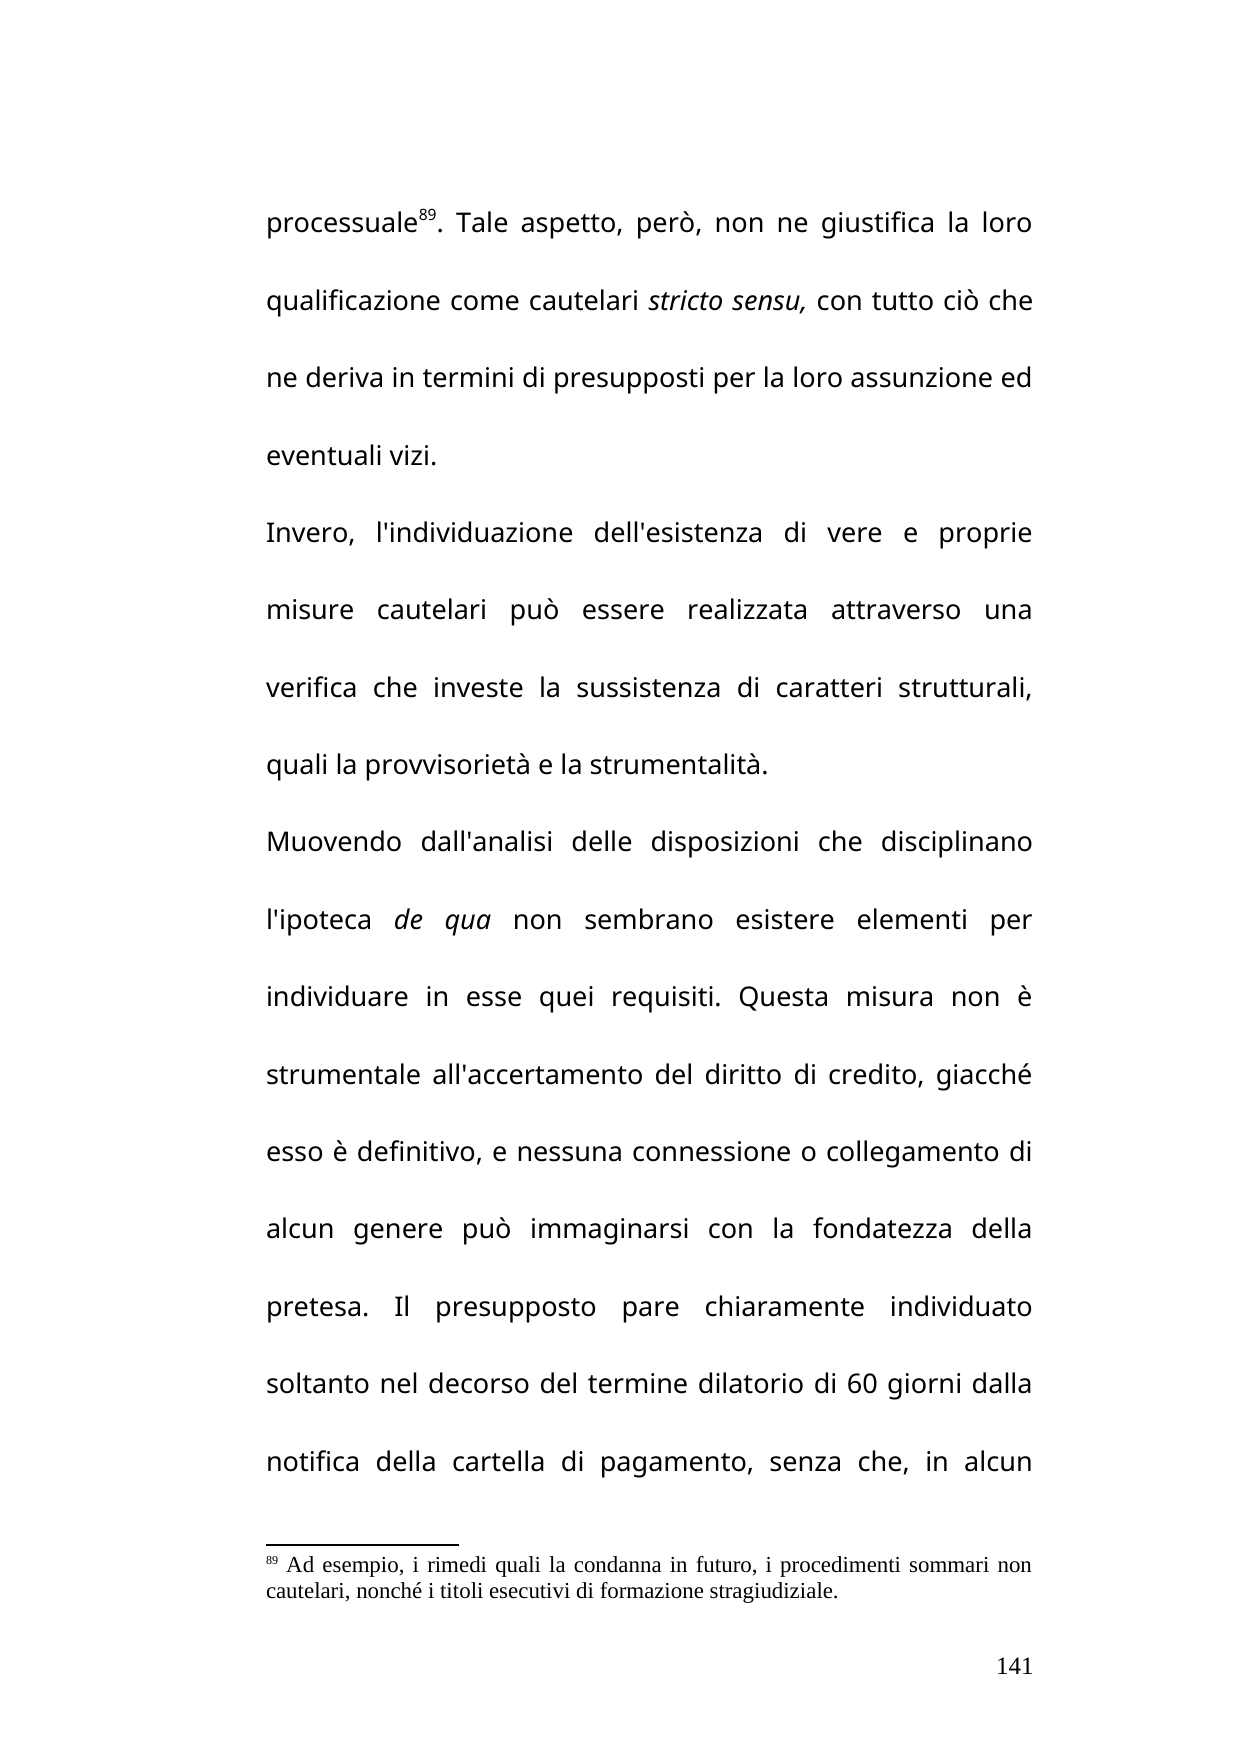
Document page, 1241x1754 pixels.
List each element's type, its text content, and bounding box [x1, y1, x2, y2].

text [266, 204, 1033, 473]
text Invero, l'individuazione dell'esistenza di vere e proprie misure cautelari può essere realizzata attraverso una verifica che investe la sussistenza di caratteri strutturali, quali la provvisorietà e la strumentalità. [266, 513, 1033, 782]
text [266, 823, 1033, 1479]
